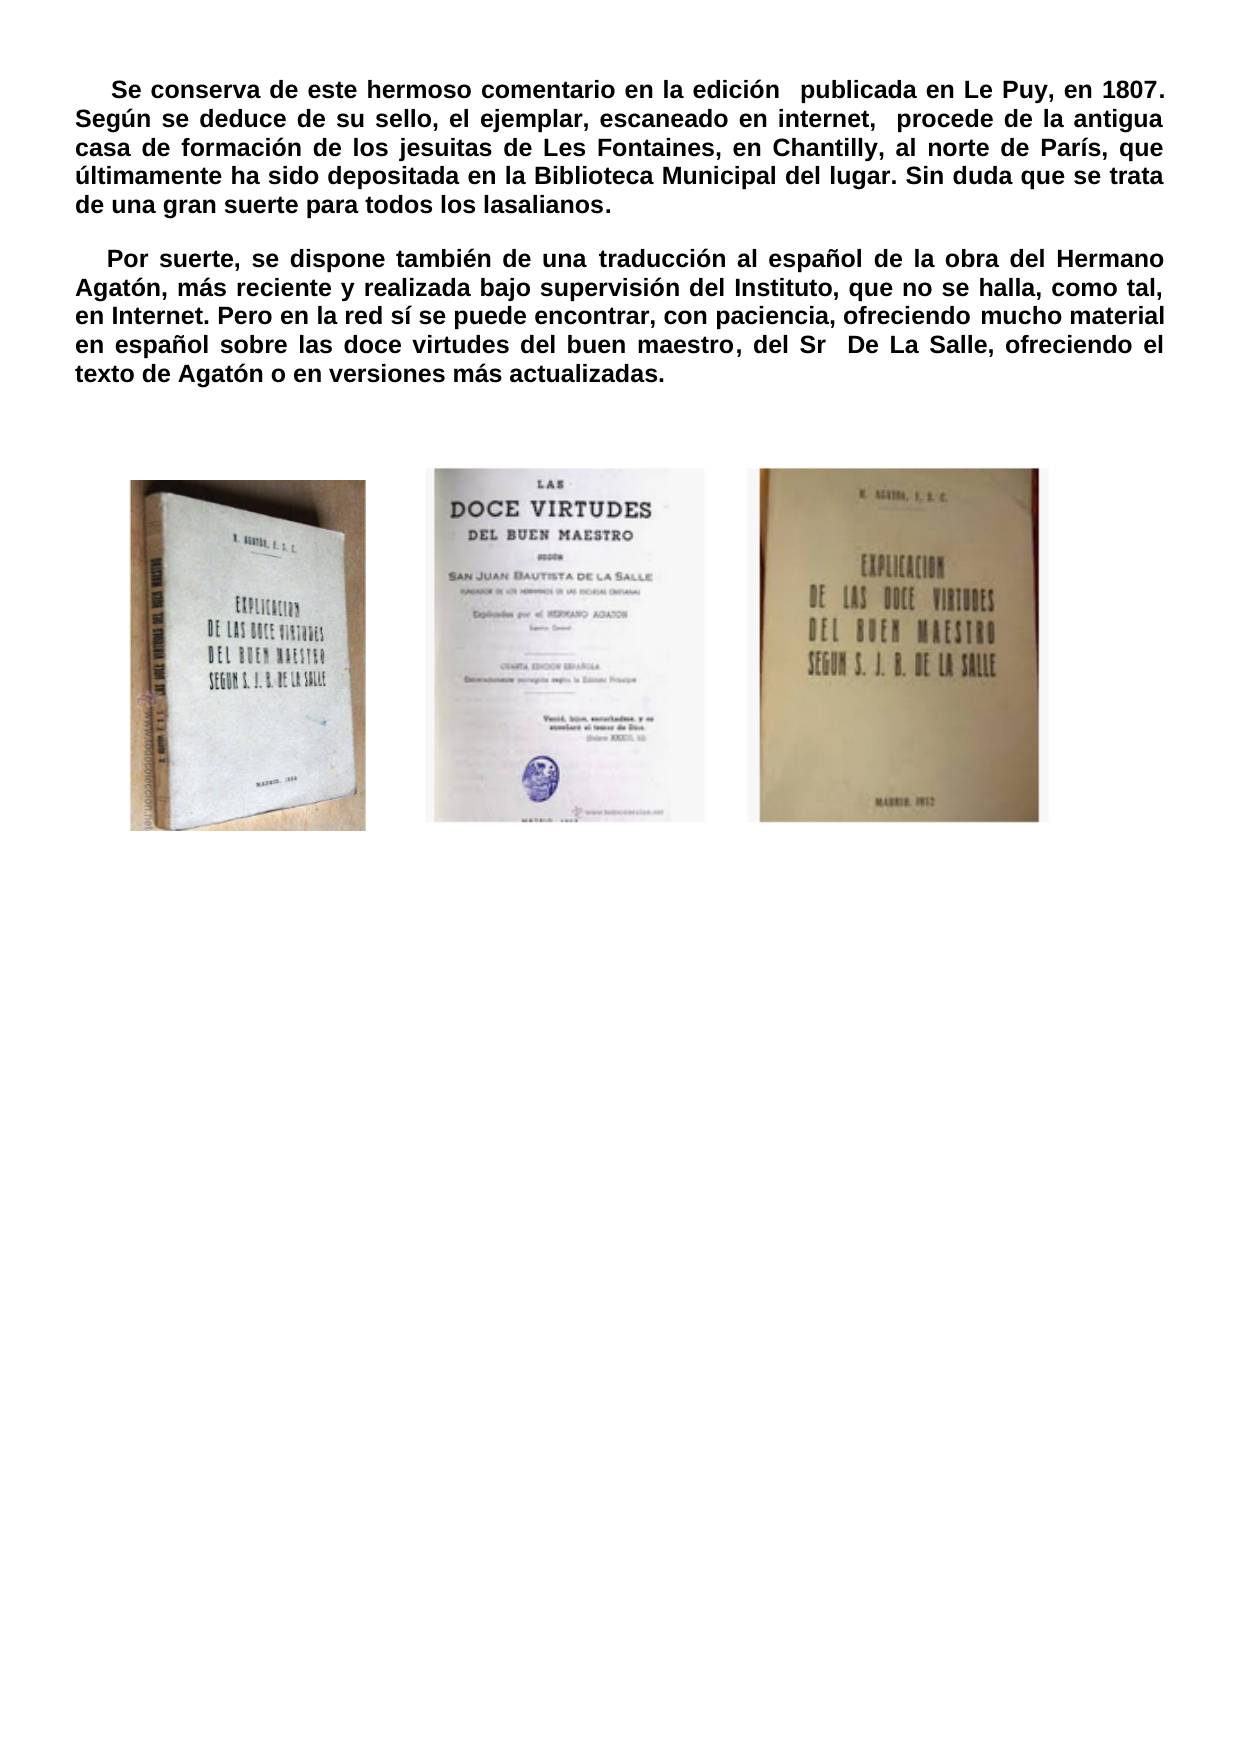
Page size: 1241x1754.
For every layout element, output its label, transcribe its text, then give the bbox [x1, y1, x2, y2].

text Por suerte, se dispone también de una traducción al español de la obra del Hermano Agatón, más reciente y realizada bajo supervisión del Instituto, que no se halla, como tal, en Internet. Pero en la red sí se puede encontrar, con paciencia, ofreciendo mucho material en español sobre las doce virtudes del buen maestro, del Sr De La Salle, ofreciendo el texto de Agatón o en versiones más actualizadas. [75, 244, 1165, 387]
picture [425, 466, 1049, 831]
picture [128, 480, 373, 831]
text Se conserva de este hermoso comentario en la edición publicada en Le Puy, en 1807. Según se deduce de su sello, el ejemplar, escaneado en internet, procede de la antigua casa de formación de los jesuitas de Les Fontaines, en Chantilly, al norte de París, que últimamente ha sido depositada en la Biblioteca Municipal del lugar. Sin duda que se trata de una gran suerte para todos los lasalianos. [75, 75, 1165, 219]
